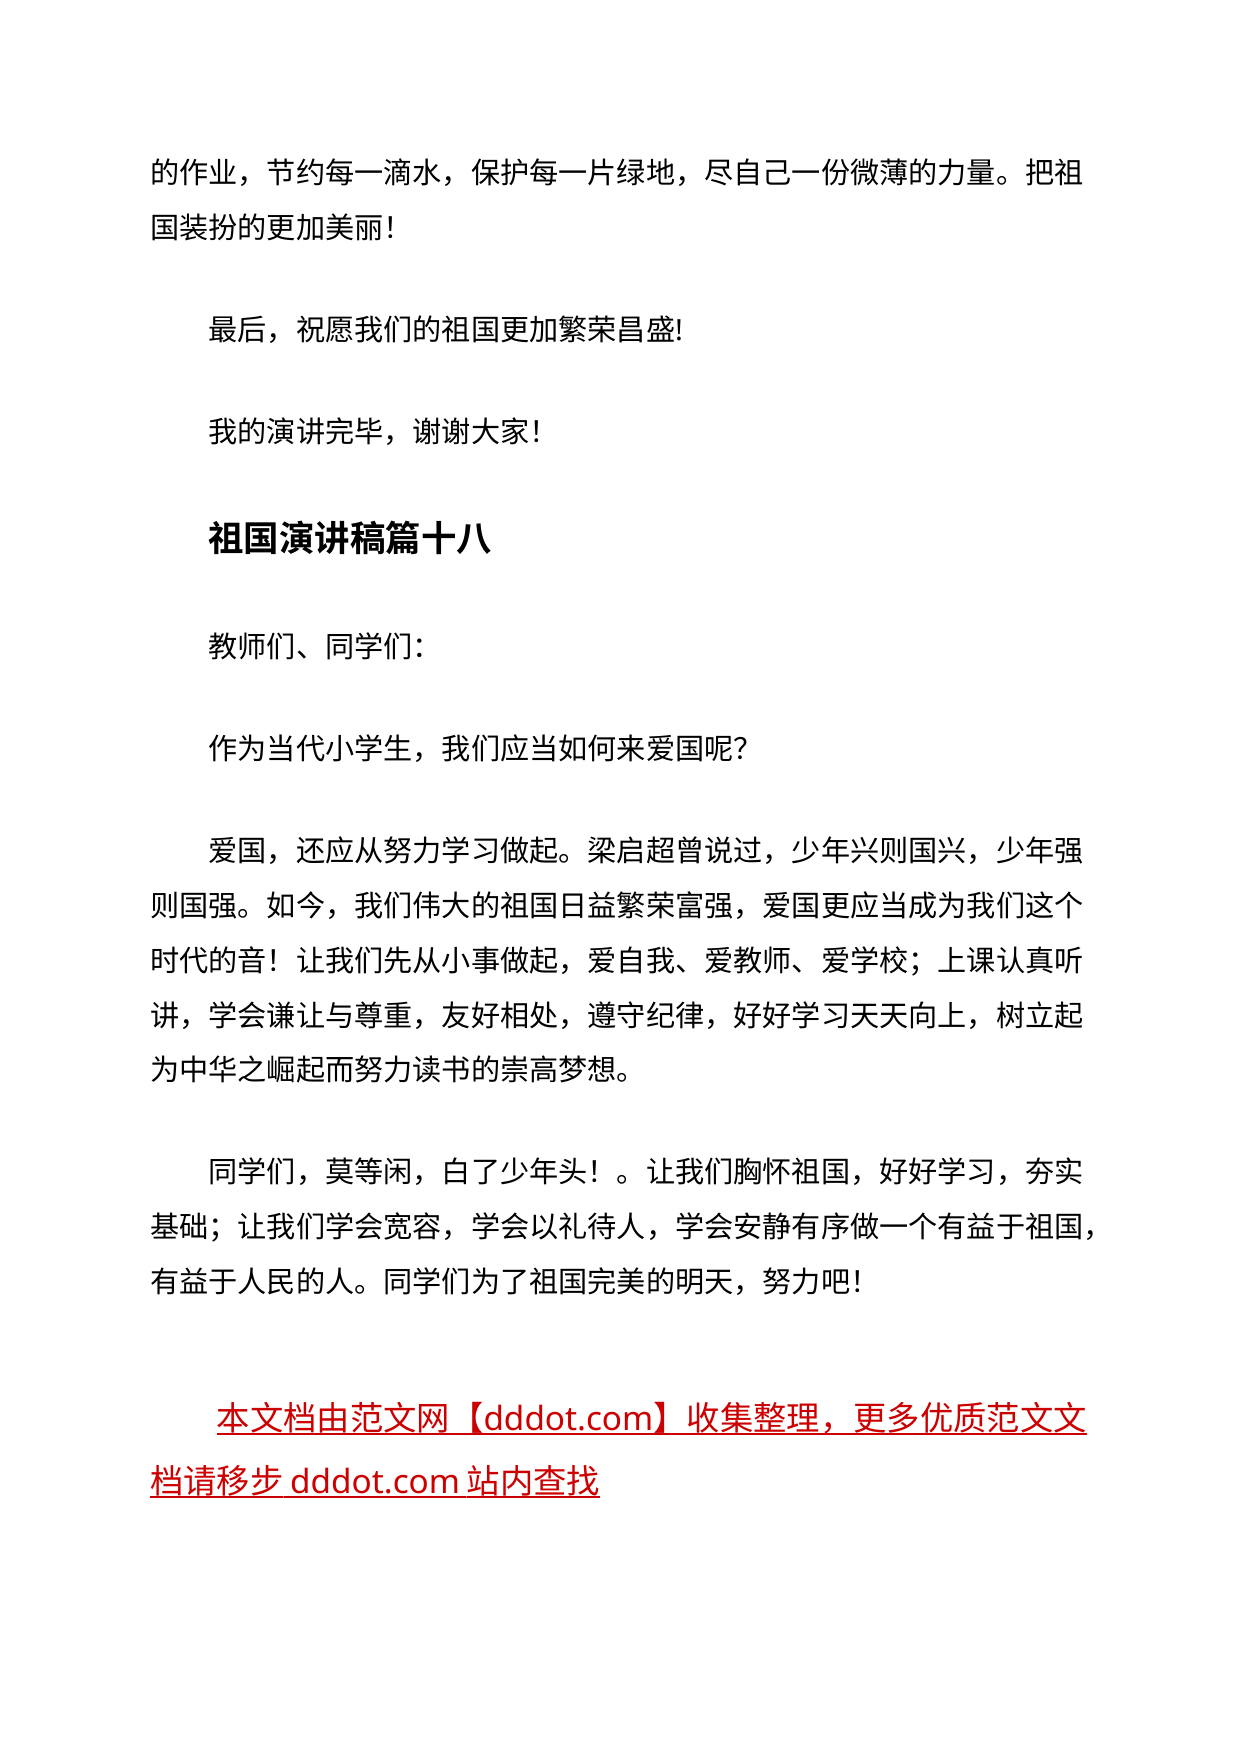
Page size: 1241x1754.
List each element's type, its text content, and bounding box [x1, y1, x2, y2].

text 爱国，还应从努力学习做起。梁启超曾说过，少年兴则国兴，少年强则国强。如今，我们伟大的祖国日益繁荣富强，爱国更应当成为我们这个时代的音！让我们先从小事做起，爱自我、爱教师、爱学校；上课认真听讲，学会谦让与尊重，友好相处，遵守纪律，好好学习天天向上，树立起为中华之崛起而努力读书的崇高梦想。 [150, 827, 1090, 1089]
text 同学们，莫等闲，白了少年头！。让我们胸怀祖国，好好学习，夯实基础；让我们学会宽容，学会以礼待人，学会安静有序做一个有益于祖国，有益于人民的人。同学们为了祖国完美的明天，努力吧！ [150, 1149, 1090, 1301]
text 作为当代小学生，我们应当如何来爱国呢？ [150, 726, 1090, 768]
text 本文档由范文网【dddot.com】收集整理，更多优质范文文档请移步dddot.com站内查找 [150, 1392, 1090, 1503]
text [150, 150, 1090, 247]
text 祖国演讲稿篇十八 [150, 510, 1090, 562]
text 我的演讲完毕，谢谢大家！ [150, 409, 1090, 451]
text 教师们、同学们： [150, 624, 1090, 666]
text 最后，祝愿我们的祖国更加繁荣昌盛! [150, 307, 1090, 349]
